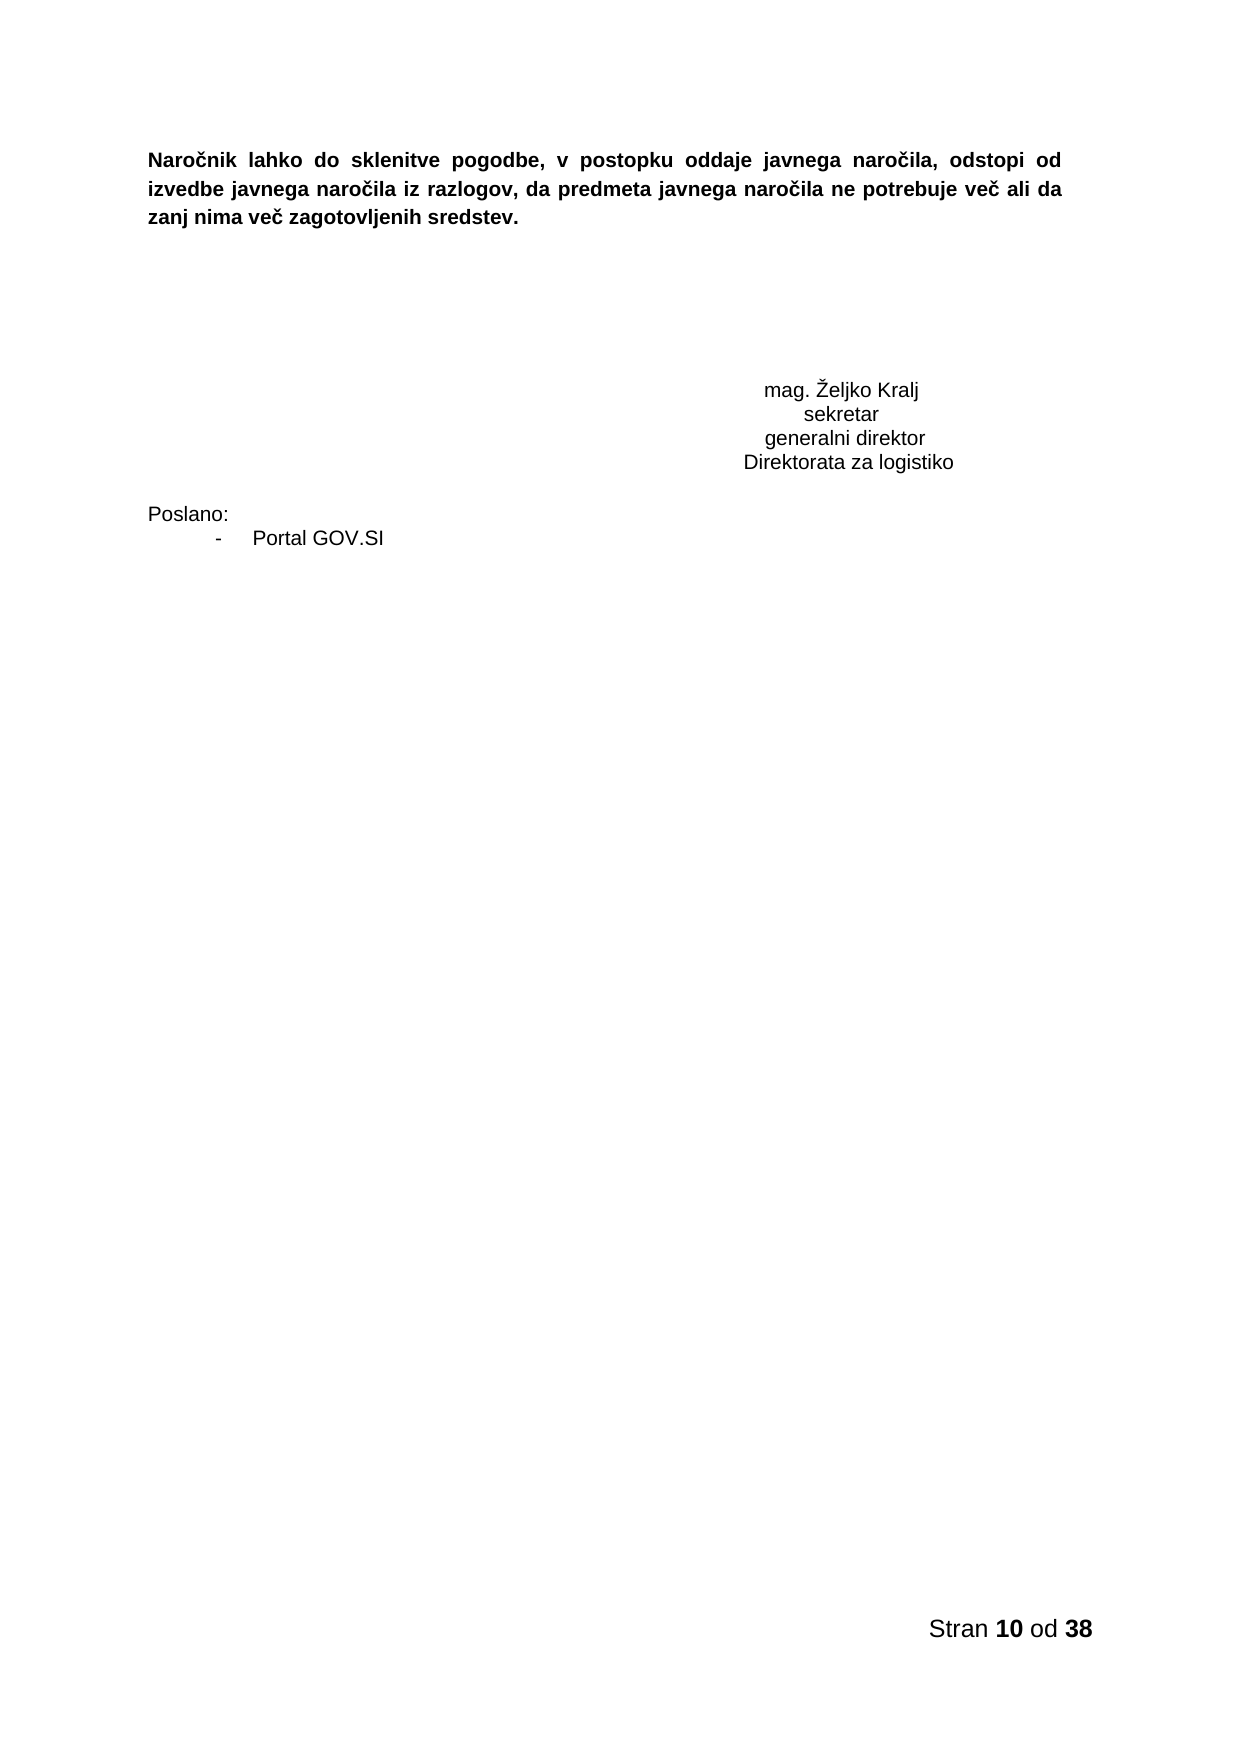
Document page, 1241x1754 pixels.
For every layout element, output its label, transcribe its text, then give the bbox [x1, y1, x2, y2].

text sekretar [516, 402, 1092, 426]
text Direktorata za logistiko [664, 449, 1092, 473]
text Naročnik lahko do sklenitve pogodbe, v postopku oddaje javnega naročila, odstopi od izvedbe javnega naročila iz razlogov, da predmeta javnega naročila ne potrebuje več ali da zanj nima več zagotovljenih sredstev. [148, 148, 1063, 229]
text generalni direktor [148, 426, 1092, 449]
list Portal GOV.SI [215, 526, 1092, 550]
text Poslano: [148, 502, 1064, 526]
text mag. Željko Kralj [516, 378, 1092, 402]
